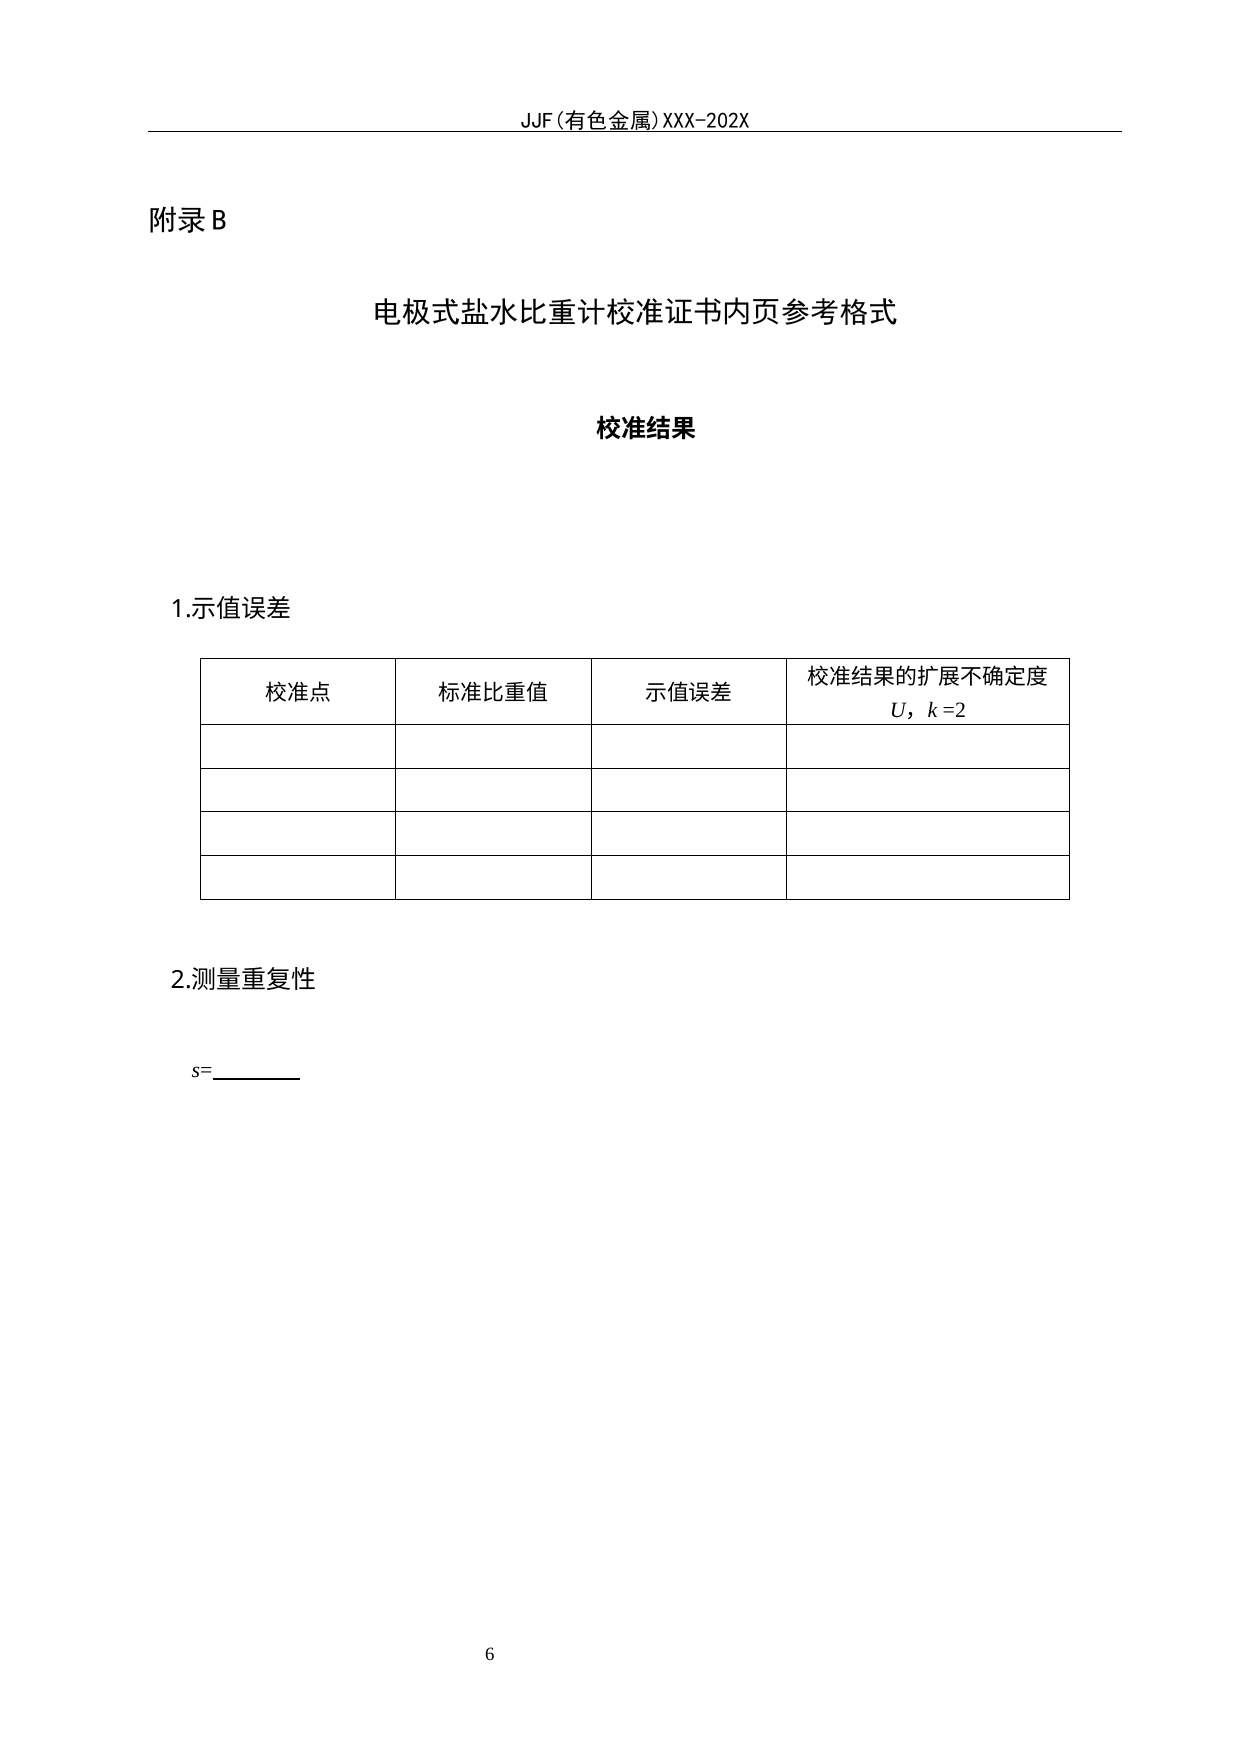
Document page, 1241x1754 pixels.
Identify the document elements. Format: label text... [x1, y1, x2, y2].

table_header 校准点 [201, 659, 395, 724]
text 附录B [148, 186, 1122, 251]
table_cell [396, 769, 591, 811]
text s= [148, 1053, 1122, 1085]
table_cell [592, 812, 786, 855]
table_cell [201, 769, 395, 811]
table_cell [787, 725, 1069, 767]
table_cell [396, 856, 591, 899]
table_header 标准比重值 [396, 659, 591, 724]
table_cell [592, 769, 786, 811]
table_cell [201, 856, 395, 899]
text 校准结果 [170, 394, 1122, 459]
table_header 校准结果的扩展不确定度 U，k =2 [787, 659, 1069, 724]
table_cell [787, 812, 1069, 855]
table_cell [787, 856, 1069, 899]
text 1.示值误差 [170, 574, 1122, 639]
table_cell [787, 769, 1069, 811]
text 2.测量重复性 [170, 945, 1122, 1010]
table_header 示值误差 [592, 659, 786, 724]
table_cell [396, 725, 591, 767]
table_cell [592, 856, 786, 899]
table_cell [396, 812, 591, 855]
table_cell [201, 725, 395, 767]
table_cell [201, 812, 395, 855]
table_cell [592, 725, 786, 767]
subtitle 电极式盐水比重计校准证书内页参考格式 [148, 278, 1122, 343]
